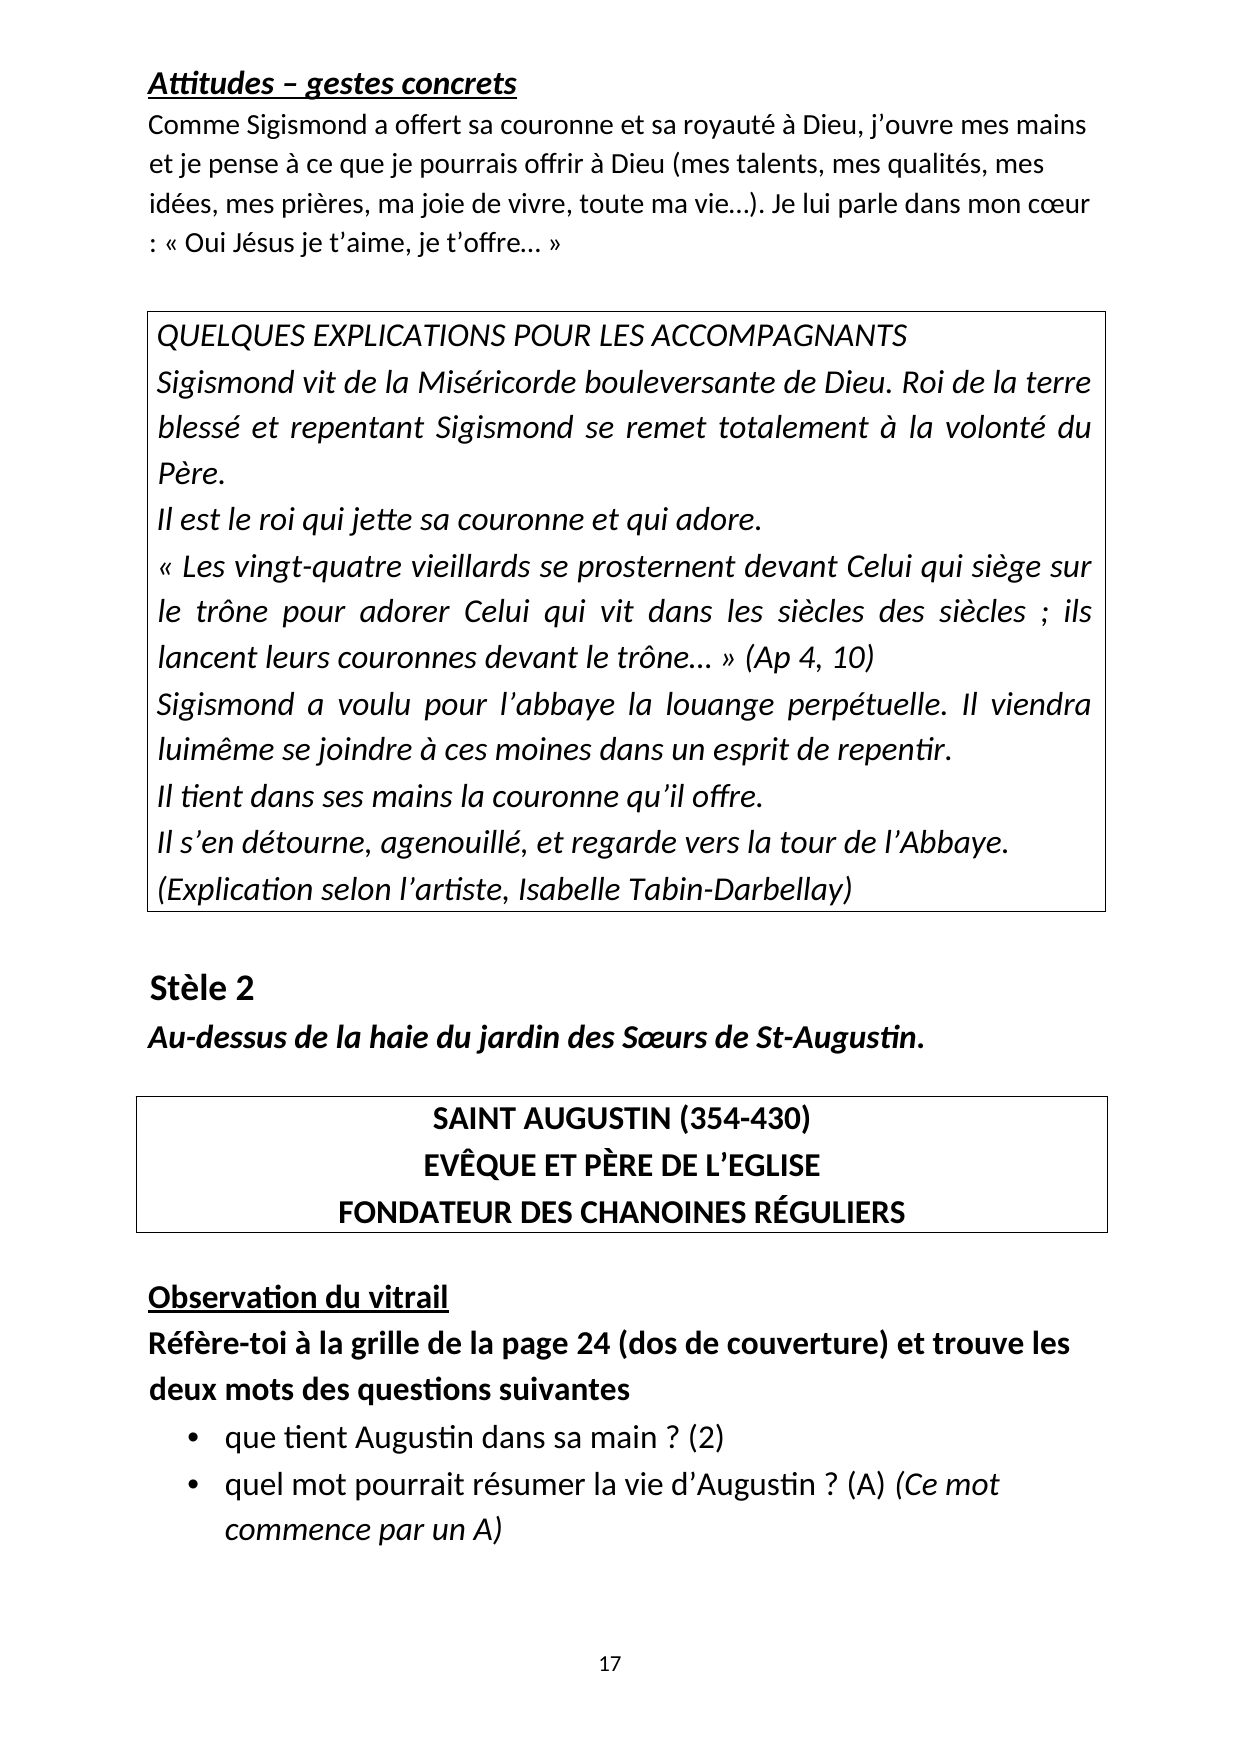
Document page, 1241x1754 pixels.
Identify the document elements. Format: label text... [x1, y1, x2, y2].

subtitle Observation du vitrail [148, 1276, 1107, 1316]
text Il s’en détourne, agenouillé, et regarde vers la tour de l’Abbaye. [148, 818, 1105, 862]
text Comme Sigismond a offert sa couronne et sa royauté à Dieu, j’ouvre mes mains et je pense à ce que je pourrais offrir à Dieu (mes talents, mes qualités, mes idées, mes prières, ma joie de vivre, toute ma vie…). Je lui parle dans mon cœur : « Oui Jésus je t’aime, je t’offre… » [148, 106, 1097, 260]
text Sigismond a voulu pour l’abbaye la louange perpétuelle. Il viendra luimême se joindre à ces moines dans un esprit de repentir. [148, 679, 1105, 769]
text Il est le roi qui jette sa couronne et qui adore. [148, 495, 1105, 539]
text QUELQUES EXPLICATIONS POUR LES ACCOMPAGNANTS [148, 312, 1105, 355]
subtitle Attitudes – gestes concrets [148, 62, 1107, 103]
text FONDATEUR DES CHANOINES RÉGULIERS [137, 1190, 1107, 1232]
list quel mot pourrait résumer la vie d’Augustin ? (A) (Ce mot commence par un A) [187, 1463, 1095, 1549]
subtitle Stèle 2 [149, 964, 1107, 1010]
text Au-dessus de la haie du jardin des Sœurs de St-Augustin. [148, 1016, 1104, 1057]
text (Explication selon l’artiste, Isabelle Tabin-Darbellay) [148, 865, 1105, 911]
text « Les vingt-quatre vieillards se prosternent devant Celui qui siège sur le trône pour adorer Celui qui vit dans les siècles des siècles ; ils lancent leurs couronnes devant le trône… » (Ap 4, 10) [148, 542, 1105, 677]
text SAINT AUGUSTIN (354-430) [137, 1097, 1107, 1138]
text Réfère-toi à la grille de la page 24 (dos de couverture) et trouve les deux mots des questions suivantes [148, 1322, 1107, 1408]
text EVÊQUE ET PÈRE DE L’EGLISE [137, 1143, 1107, 1185]
text Il tient dans ses mains la couronne qu’il offre. [148, 772, 1105, 815]
list que tient Augustin dans sa main ? (2) [187, 1416, 1095, 1457]
text Sigismond vit de la Miséricorde bouleversante de Dieu. Roi de la terre blessé et repentant Sigismond se remet totalement à la volonté du Père. [148, 358, 1105, 493]
